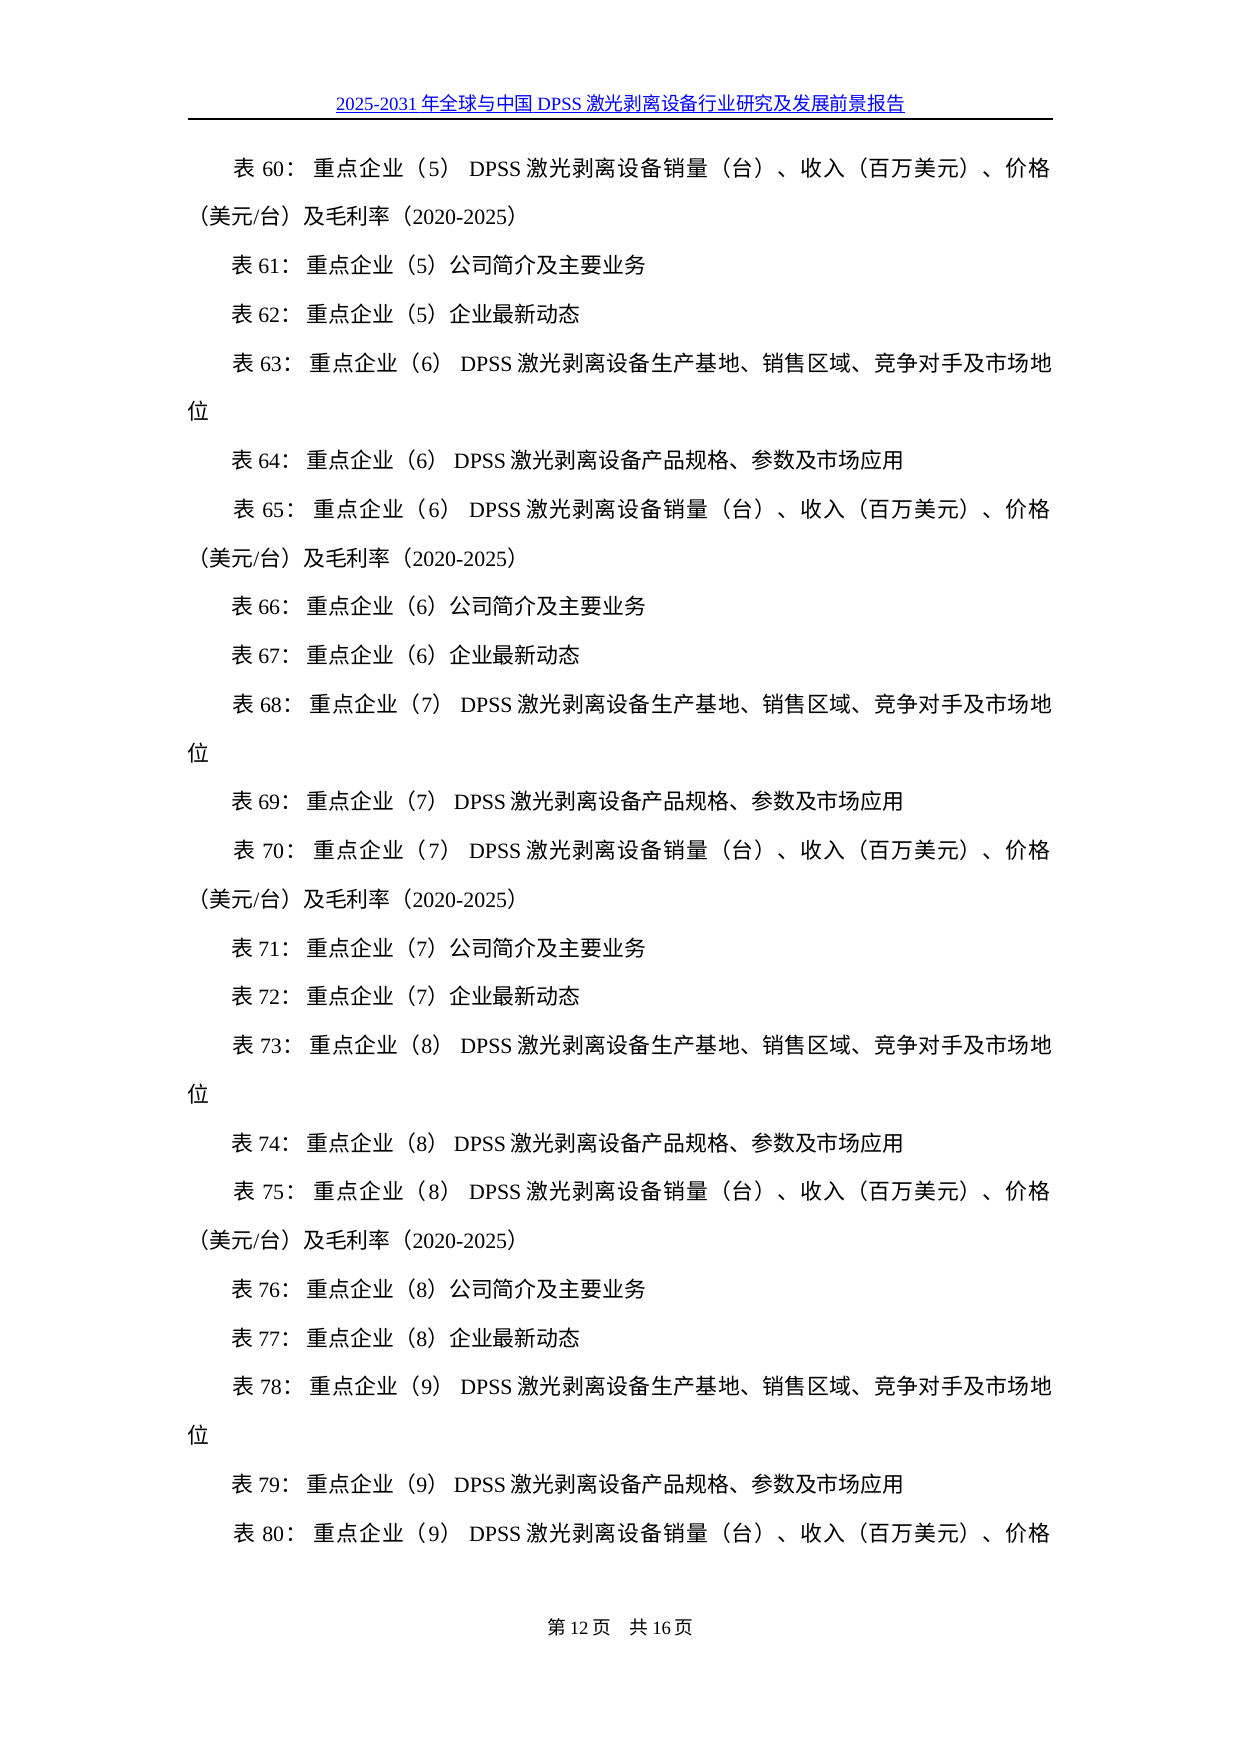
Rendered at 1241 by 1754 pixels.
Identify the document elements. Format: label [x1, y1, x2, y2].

text [187, 150, 1053, 1548]
